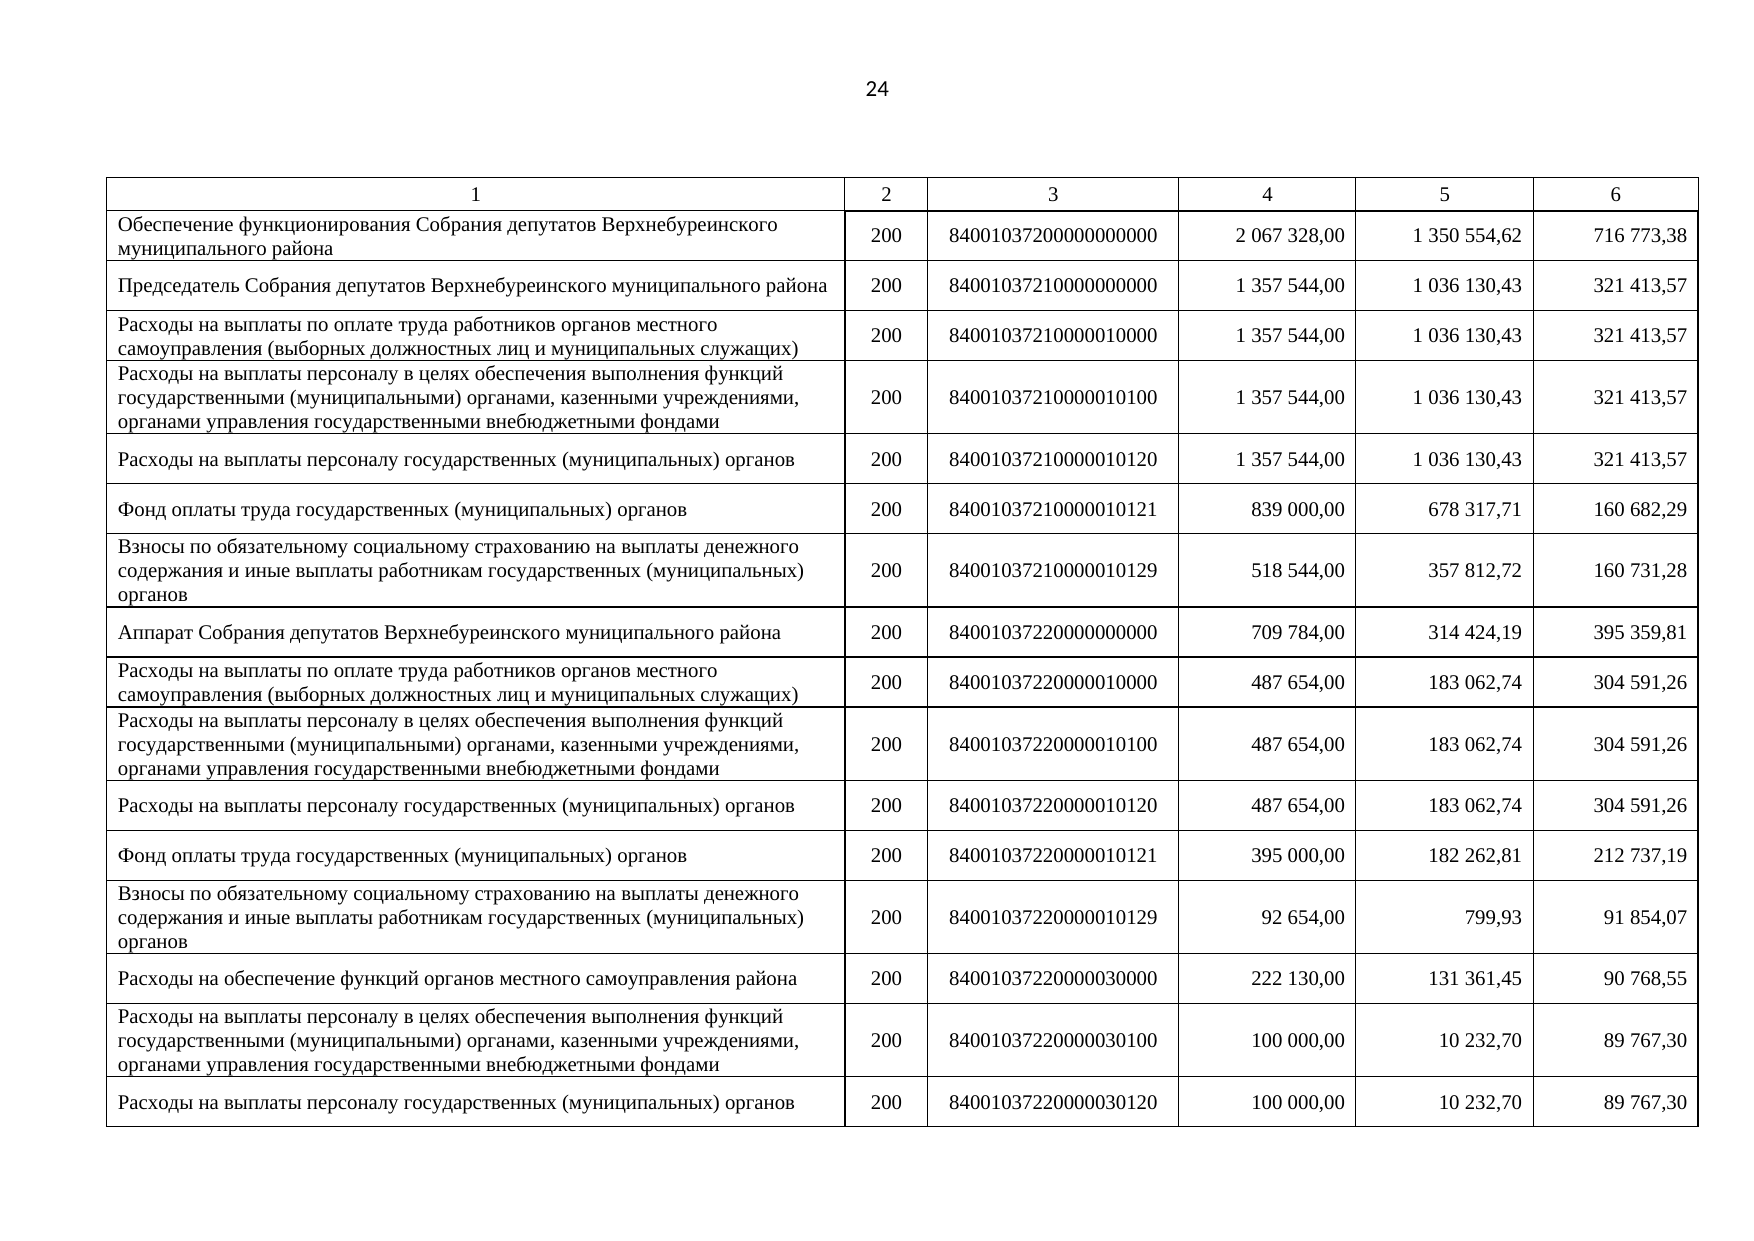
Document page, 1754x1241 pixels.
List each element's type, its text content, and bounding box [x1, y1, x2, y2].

table_cell Расходы на выплаты по оплате труда работников органов местного самоуправления (выборных должностных лиц и муниципальных служащих) [107, 658, 844, 706]
table_cell 160 682,29 [1534, 484, 1697, 533]
table_cell 1 036 130,43 [1356, 361, 1533, 433]
table_cell 84001037210000010121 [928, 484, 1178, 533]
table_cell 91 854,07 [1534, 881, 1697, 953]
table_cell 716 773,38 [1534, 212, 1697, 260]
table_cell 304 591,26 [1534, 708, 1697, 780]
table_cell 709 784,00 [1179, 608, 1355, 656]
table_cell 84001037220000010100 [928, 708, 1178, 780]
table_cell 200 [846, 1077, 927, 1126]
table_cell 84001037220000010129 [928, 881, 1178, 953]
table_cell 84001037220000010120 [928, 781, 1178, 830]
table_cell 89 767,30 [1534, 1004, 1697, 1076]
table_header 4 [1179, 178, 1355, 210]
table_header 1 [107, 178, 844, 210]
table_cell 200 [846, 658, 927, 706]
table_cell 200 [846, 261, 927, 310]
table_cell 839 000,00 [1179, 484, 1355, 533]
table_cell 183 062,74 [1356, 658, 1533, 706]
table_cell 183 062,74 [1356, 781, 1533, 830]
table_cell 395 000,00 [1179, 831, 1355, 880]
table_cell 89 767,30 [1534, 1077, 1697, 1126]
table_cell 200 [846, 831, 927, 880]
table_cell Расходы на выплаты по оплате труда работников органов местного самоуправления (выборных должностных лиц и муниципальных служащих) [107, 311, 844, 360]
table_cell 200 [846, 708, 927, 780]
table_cell 321 413,57 [1534, 361, 1697, 433]
table_cell Расходы на выплаты персоналу государственных (муниципальных) органов [107, 781, 844, 830]
table_cell 183 062,74 [1356, 708, 1533, 780]
table_cell Обеспечение функционирования Собрания депутатов Верхнебуреинского муниципального района [107, 211, 844, 260]
table_cell 84001037220000010121 [928, 831, 1178, 880]
table_cell 678 317,71 [1356, 484, 1533, 533]
table_cell Взносы по обязательному социальному страхованию на выплаты денежного содержания и иные выплаты работникам государственных (муниципальных) органов [107, 534, 844, 606]
table_cell 84001037210000000000 [928, 261, 1178, 310]
table_cell 131 361,45 [1356, 954, 1533, 1003]
table_cell 518 544,00 [1179, 534, 1355, 606]
table_cell 357 812,72 [1356, 534, 1533, 606]
table_cell 84001037210000010000 [928, 311, 1178, 360]
table_cell 200 [846, 361, 927, 433]
table_cell 1 036 130,43 [1356, 434, 1533, 483]
table_cell 1 036 130,43 [1356, 261, 1533, 310]
table_cell 200 [846, 212, 927, 260]
table_cell 84001037200000000000 [928, 212, 1178, 260]
table_cell 200 [846, 311, 927, 360]
table_header 2 [845, 178, 927, 210]
table_cell 84001037210000010129 [928, 534, 1178, 606]
table_cell 304 591,26 [1534, 658, 1697, 706]
table_cell 84001037220000030120 [928, 1077, 1178, 1126]
table_cell 1 357 544,00 [1179, 361, 1355, 433]
table_cell 84001037220000030100 [928, 1004, 1178, 1076]
table_cell 395 359,81 [1534, 608, 1697, 656]
table_cell 212 737,19 [1534, 831, 1697, 880]
table_cell 1 357 544,00 [1179, 311, 1355, 360]
table_cell 84001037220000010000 [928, 658, 1178, 706]
table_cell 799,93 [1356, 881, 1533, 953]
table_cell 487 654,00 [1179, 658, 1355, 706]
table_cell 10 232,70 [1356, 1004, 1533, 1076]
table_cell 182 262,81 [1356, 831, 1533, 880]
table_cell 487 654,00 [1179, 708, 1355, 780]
table_cell 2 067 328,00 [1179, 212, 1355, 260]
table_cell 1 357 544,00 [1179, 434, 1355, 483]
table_cell 92 654,00 [1179, 881, 1355, 953]
table_cell 1 036 130,43 [1356, 311, 1533, 360]
table_cell Расходы на выплаты персоналу государственных (муниципальных) органов [107, 1077, 844, 1126]
table_cell 100 000,00 [1179, 1004, 1355, 1076]
table_cell 10 232,70 [1356, 1077, 1533, 1126]
table_cell 84001037210000010100 [928, 361, 1178, 433]
table_cell Фонд оплаты труда государственных (муниципальных) органов [107, 484, 844, 533]
table_cell Расходы на выплаты персоналу государственных (муниципальных) органов [107, 434, 844, 483]
table_cell 200 [846, 881, 927, 953]
table_cell Расходы на обеспечение функций органов местного самоуправления района [107, 954, 844, 1003]
table_cell 304 591,26 [1534, 781, 1697, 830]
table_cell 314 424,19 [1356, 608, 1533, 656]
table_header 5 [1356, 178, 1533, 210]
table_cell 160 731,28 [1534, 534, 1697, 606]
table_cell Председатель Собрания депутатов Верхнебуреинского муниципального района [107, 261, 844, 310]
table_cell 200 [846, 781, 927, 830]
table_cell 84001037220000030000 [928, 954, 1178, 1003]
table_cell 90 768,55 [1534, 954, 1697, 1003]
table_cell 84001037210000010120 [928, 434, 1178, 483]
table_cell Аппарат Собрания депутатов Верхнебуреинского муниципального района [107, 608, 844, 656]
table_cell 200 [846, 534, 927, 606]
table_cell 200 [846, 954, 927, 1003]
table_cell Фонд оплаты труда государственных (муниципальных) органов [107, 831, 844, 880]
table_cell 321 413,57 [1534, 434, 1697, 483]
table_cell 200 [846, 484, 927, 533]
table_cell 200 [846, 608, 927, 656]
table_cell 1 357 544,00 [1179, 261, 1355, 310]
table_cell 321 413,57 [1534, 311, 1697, 360]
table_cell 321 413,57 [1534, 261, 1697, 310]
table_cell 200 [846, 1004, 927, 1076]
table_header 6 [1534, 178, 1698, 210]
table_cell 487 654,00 [1179, 781, 1355, 830]
table_cell 84001037220000000000 [928, 608, 1178, 656]
table_cell 100 000,00 [1179, 1077, 1355, 1126]
table_cell 222 130,00 [1179, 954, 1355, 1003]
table_cell 1 350 554,62 [1356, 212, 1533, 260]
table_cell Взносы по обязательному социальному страхованию на выплаты денежного содержания и иные выплаты работникам государственных (муниципальных) органов [107, 881, 844, 953]
table_cell 200 [846, 434, 927, 483]
table_header 3 [928, 178, 1178, 210]
